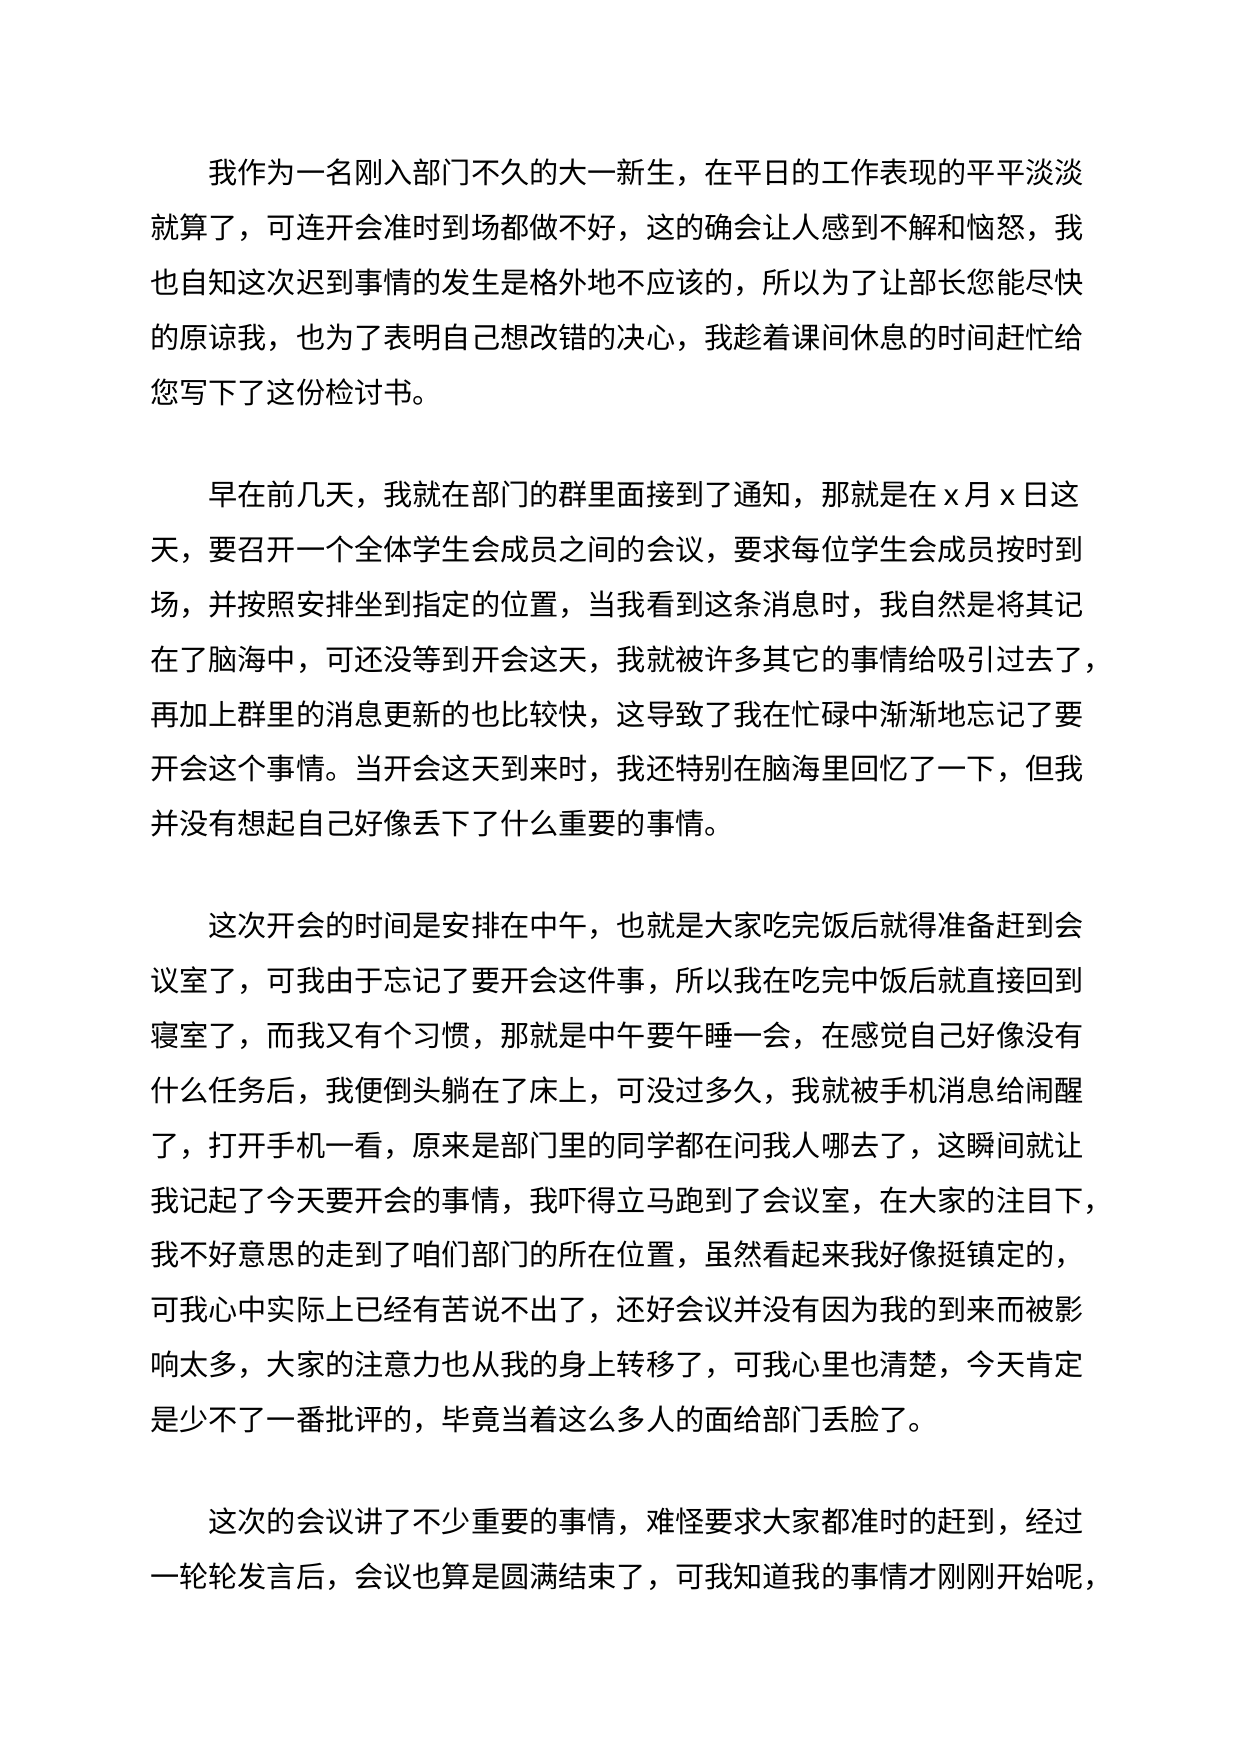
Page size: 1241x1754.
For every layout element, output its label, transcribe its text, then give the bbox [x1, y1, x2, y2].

text 这次开会的时间是安排在中午，也就是大家吃完饭后就得准备赶到会议室了，可我由于忘记了要开会这件事，所以我在吃完中饭后就直接回到寝室了，而我又有个习惯，那就是中午要午睡一会，在感觉自己好像没有什么任务后，我便倒头躺在了床上，可没过多久，我就被手机消息给闹醒了，打开手机一看，原来是部门里的同学都在问我人哪去了，这瞬间就让我记起了今天要开会的事情，我吓得立马跑到了会议室，在大家的注目下，我不好意思的走到了咱们部门的所在位置，虽然看起来我好像挺镇定的，可我心中实际上已经有苦说不出了，还好会议并没有因为我的到来而被影响太多，大家的注意力也从我的身上转移了，可我心里也清楚，今天肯定是少不了一番批评的，毕竟当着这么多人的面给部门丢脸了。 [150, 903, 1090, 1439]
text 早在前几天，我就在部门的群里面接到了通知，那就是在x月x日这天，要召开一个全体学生会成员之间的会议，要求每位学生会成员按时到场，并按照安排坐到指定的位置，当我看到这条消息时，我自然是将其记在了脑海中，可还没等到开会这天，我就被许多其它的事情给吸引过去了，再加上群里的消息更新的也比较快，这导致了我在忙碌中渐渐地忘记了要开会这个事情。当开会这天到来时，我还特别在脑海里回忆了一下，但我并没有想起自己好像丢下了什么重要的事情。 [150, 471, 1090, 843]
text 我作为一名刚入部门不久的大一新生，在平日的工作表现的平平淡淡就算了，可连开会准时到场都做不好，这的确会让人感到不解和恼怒，我也自知这次迟到事情的发生是格外地不应该的，所以为了让部长您能尽快的原谅我，也为了表明自己想改错的决心，我趁着课间休息的时间赶忙给您写下了这份检讨书。 [150, 150, 1090, 412]
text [150, 1498, 1090, 1596]
